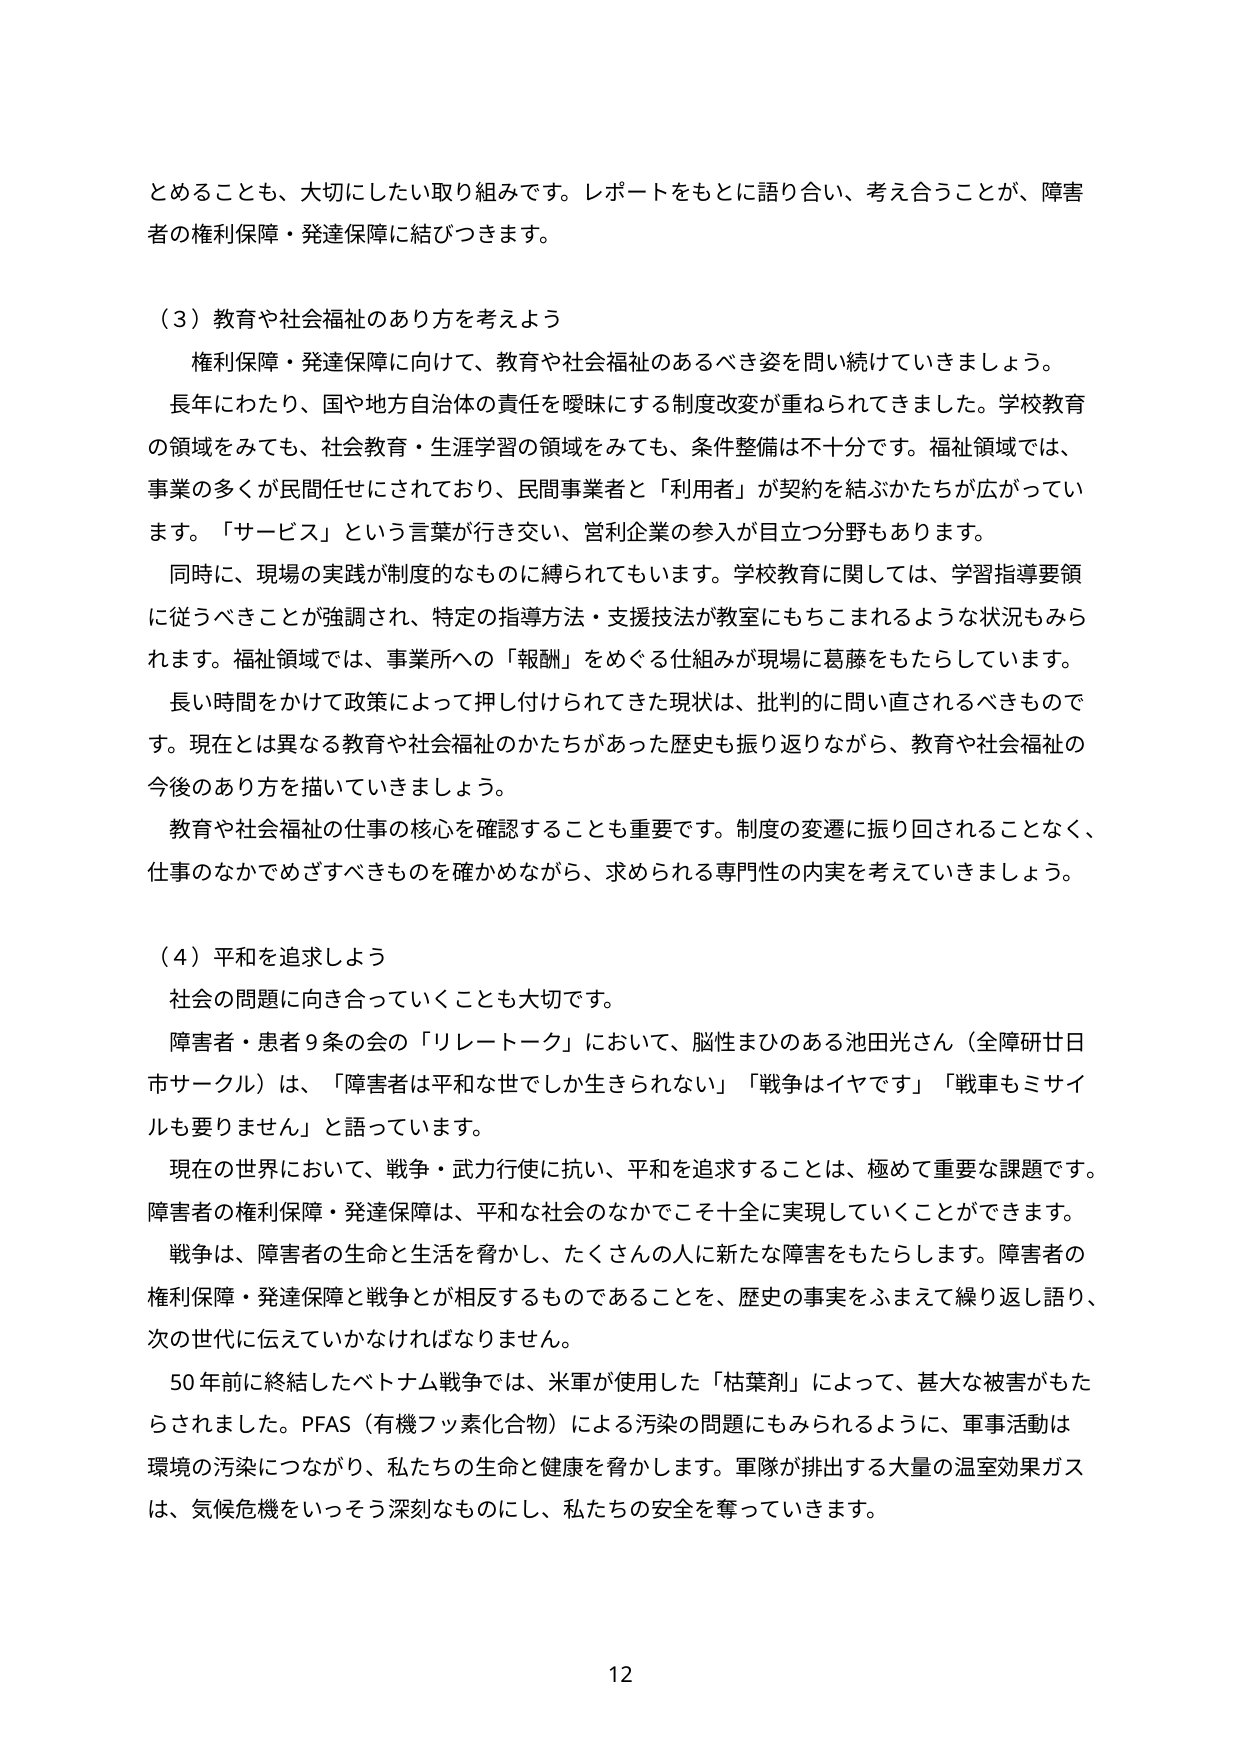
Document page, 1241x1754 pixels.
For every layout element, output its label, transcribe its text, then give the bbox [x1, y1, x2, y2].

text 現在の世界において、戦争・武力行使に抗い、平和を追求することは、極めて重要な課題です。障害者の権利保障・発達保障は、平和な社会のなかでこそ十全に実現していくことができます。 [148, 1147, 1092, 1232]
text 50年前に終結したベトナム戦争では、米軍が使用した「枯葉剤」によって、甚大な被害がもたらされました。PFAS（有機フッ素化合物）による汚染の問題にもみられるように、軍事活動は環境の汚染につながり、私たちの生命と健康を脅かします。軍隊が排出する大量の温室効果ガスは、気候危機をいっそう深刻なものにし、私たちの安全を奪っていきます。 [148, 1359, 1092, 1529]
text 同時に、現場の実践が制度的なものに縛られてもいます。学校教育に関しては、学習指導要領に従うべきことが強調され、特定の指導方法・支援技法が教室にもちこまれるような状況もみられます。福祉領域では、事業所への「報酬」をめぐる仕組みが現場に葛藤をもたらしています。 [148, 552, 1092, 679]
text 戦争は、障害者の生命と生活を脅かし、たくさんの人に新たな障害をもたらします。障害者の権利保障・発達保障と戦争とが相反するものであることを、歴史の事実をふまえて繰り返し語り、次の世代に伝えていかなければなりません。 [148, 1232, 1092, 1359]
text 権利保障・発達保障に向けて、教育や社会福祉のあるべき姿を問い続けていきましょう。 [148, 339, 1092, 382]
text 長年にわたり、国や地方自治体の責任を曖昧にする制度改変が重ねられてきました。学校教育の領域をみても、社会教育・生涯学習の領域をみても、条件整備は不十分です。福祉領域では、事業の多くが民間任せにされており、民間事業者と「利用者」が契約を結ぶかたちが広がっています。「サービス」という言葉が行き交い、営利企業の参入が目立つ分野もあります。 [148, 382, 1092, 552]
text （３）教育や社会福祉のあり方を考えよう [148, 297, 1092, 339]
text （４）平和を追求しよう [148, 934, 1092, 977]
text 教育や社会福祉の仕事の核心を確認することも重要です。制度の変遷に振り回されることなく、仕事のなかでめざすべきものを確かめながら、求められる専門性の内実を考えていきましょう。 [148, 807, 1092, 892]
text 障害者・患者9条の会の「リレートーク」において、脳性まひのある池田光さん（全障研廿日市サークル）は、「障害者は平和な世でしか生きられない」「戦争はイヤです」「戦車もミサイルも要りません」と語っています。 [148, 1019, 1092, 1147]
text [148, 169, 1092, 254]
text 社会の問題に向き合っていくことも大切です。 [148, 977, 1092, 1019]
text 長い時間をかけて政策によって押し付けられてきた現状は、批判的に問い直されるべきものです。現在とは異なる教育や社会福祉のかたちがあった歴史も振り返りながら、教育や社会福祉の今後のあり方を描いていきましょう。 [148, 679, 1092, 807]
